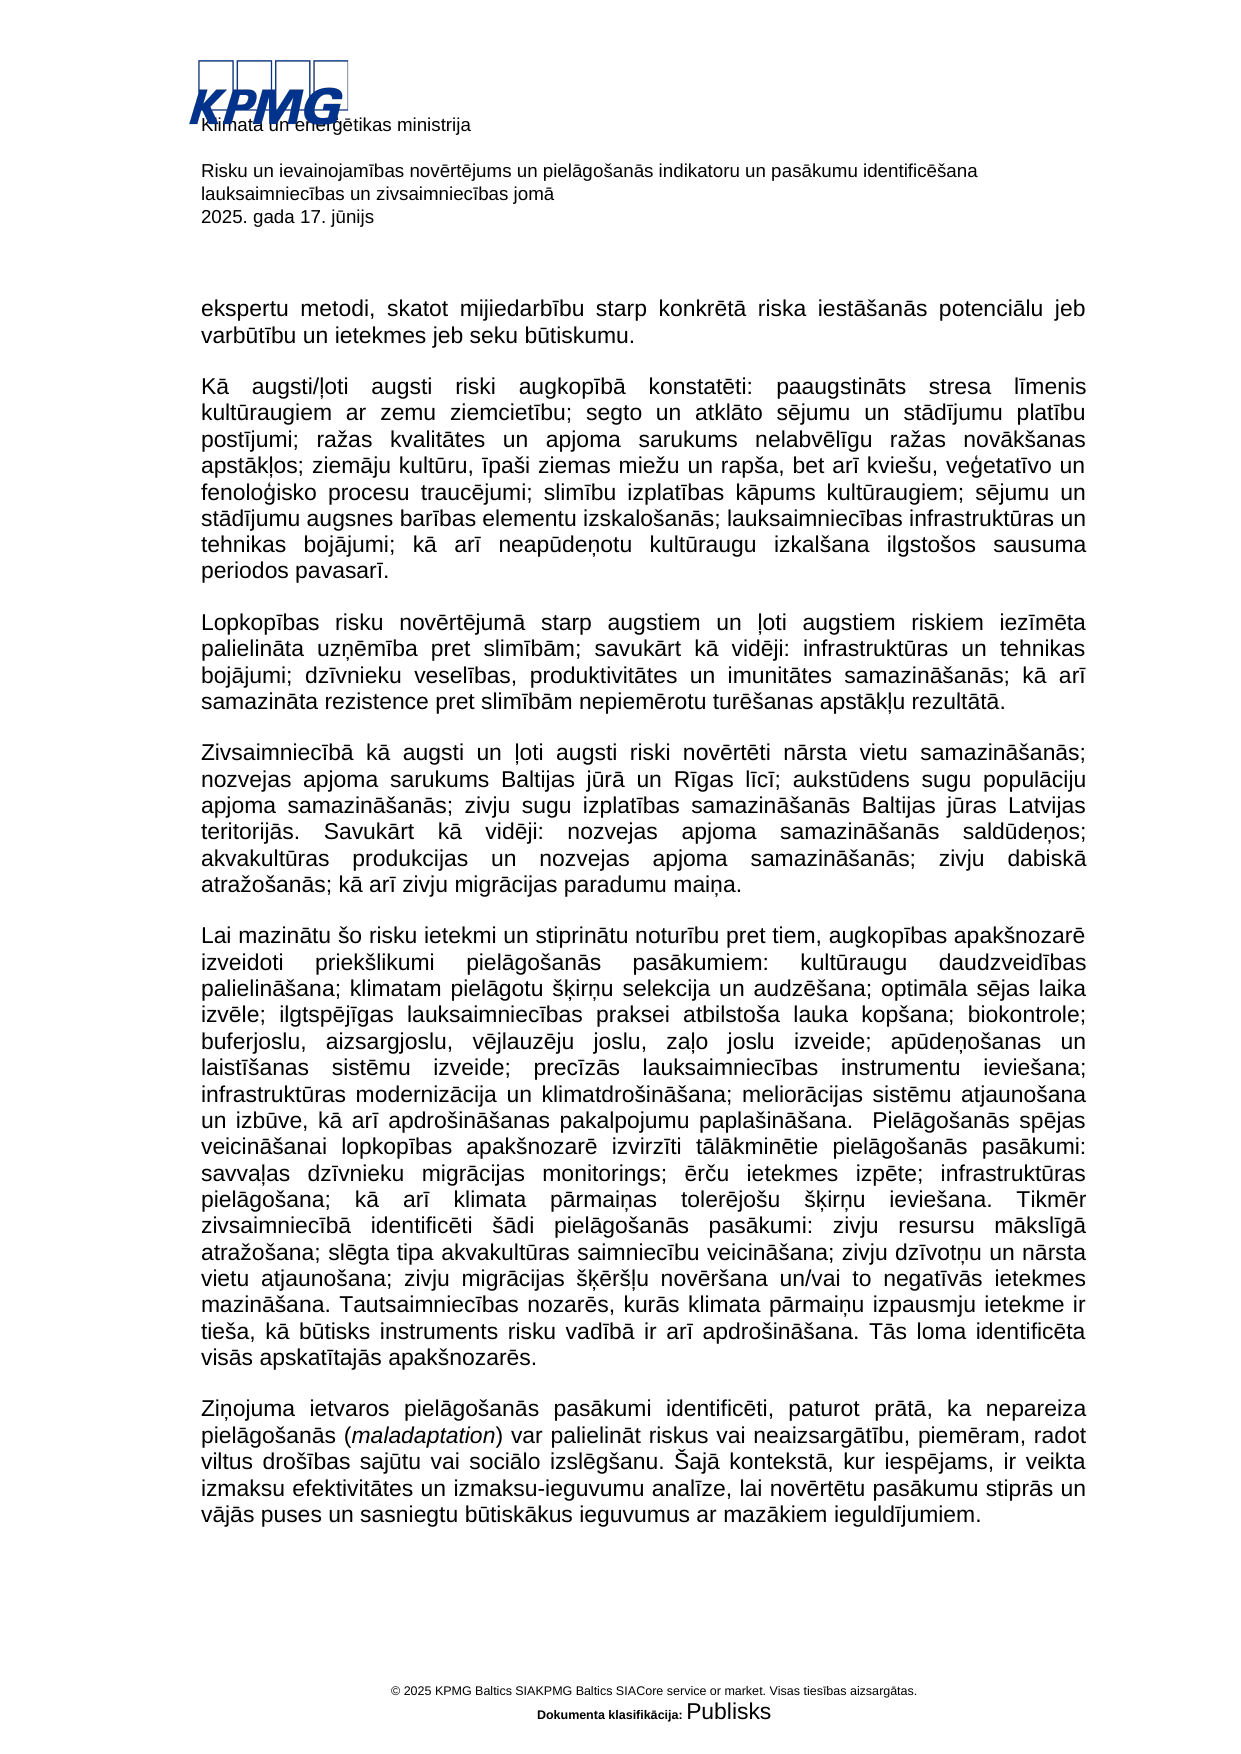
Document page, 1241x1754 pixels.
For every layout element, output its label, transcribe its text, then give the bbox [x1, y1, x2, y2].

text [201, 295, 1087, 348]
text Ziņojuma ietvaros pielāgošanās pasākumi identificēti, paturot prātā, ka nepareiza pielāgošanās (maladaptation) var palielināt riskus vai neaizsargātību, piemēram, radot viltus drošības sajūtu vai sociālo izslēgšanu. Šajā kontekstā, kur iespējams, ir veikta izmaksu efektivitātes un izmaksu-ieguvumu analīze, lai novērtētu pasākumu stiprās un vājās puses un sasniegtu būtiskākus ieguvumus ar mazākiem ieguldījumiem. [201, 1395, 1087, 1527]
text Lopkopības risku novērtējumā starp augstiem un ļoti augstiem riskiem iezīmēta palielināta uzņēmība pret slimībām; savukārt kā vidēji: infrastruktūras un tehnikas bojājumi; dzīvnieku veselības, produktivitātes un imunitātes samazināšanās; kā arī samazināta rezistence pret slimībām nepiemērotu turēšanas apstākļu rezultātā. [201, 609, 1087, 714]
picture [189, 60, 349, 125]
text Kā augsti/ļoti augsti riski augkopībā konstatēti: paaugstināts stresa līmenis kultūraugiem ar zemu ziemcietību; segto un atklāto sējumu un stādījumu platību postījumi; ražas kvalitātes un apjoma sarukums nelabvēlīgu ražas novākšanas apstākļos; ziemāju kultūru, īpaši ziemas miežu un rapša, bet arī kviešu, veģetatīvo un fenoloģisko procesu traucējumi; slimību izplatības kāpums kultūraugiem; sējumu un stādījumu augsnes barības elementu izskalošanās; lauksaimniecības infrastruktūras un tehnikas bojājumi; kā arī neapūdeņotu kultūraugu izkalšana ilgstošos sausuma periodos pavasarī. [201, 373, 1087, 584]
text Lai mazinātu šo risku ietekmi un stiprinātu noturību pret tiem, augkopības apakšnozarē izveidoti priekšlikumi pielāgošanās pasākumiem: kultūraugu daudzveidības palielināšana; klimatam pielāgotu šķirņu selekcija un audzēšana; optimāla sējas laika izvēle; ilgtspējīgas lauksaimniecības praksei atbilstoša lauka kopšana; biokontrole; buferjoslu, aizsargjoslu, vējlauzēju joslu, zaļo joslu izveide; apūdeņošanas un laistīšanas sistēmu izveide; precīzās lauksaimniecības instrumentu ieviešana; infrastruktūras modernizācija un klimatdrošināšana; meliorācijas sistēmu atjaunošana un izbūve, kā arī apdrošināšanas pakalpojumu paplašināšana. Pielāgošanās spējas veicināšanai lopkopības apakšnozarē izvirzīti tālākminētie pielāgošanās pasākumi: savvaļas dzīvnieku migrācijas monitorings; ērču ietekmes izpēte; infrastruktūras pielāgošana; kā arī klimata pārmaiņas tolerējošu šķirņu ieviešana. Tikmēr zivsaimniecībā identificēti šādi pielāgošanās pasākumi: zivju resursu mākslīgā atražošana; slēgta tipa akvakultūras saimniecību veicināšana; zivju dzīvotņu un nārsta vietu atjaunošana; zivju migrācijas šķēršļu novēršana un/vai to negatīvās ietekmes mazināšana. Tautsaimniecības nozarēs, kurās klimata pārmaiņu izpausmju ietekme ir tieša, kā būtisks instruments risku vadībā ir arī apdrošināšana. Tās loma identificēta visās apskatītajās apakšnozarēs. [201, 922, 1087, 1370]
text Zivsaimniecībā kā augsti un ļoti augsti riski novērtēti nārsta vietu samazināšanās; nozvejas apjoma sarukums Baltijas jūrā un Rīgas līcī; aukstūdens sugu populāciju apjoma samazināšanās; zivju sugu izplatības samazināšanās Baltijas jūras Latvijas teritorijās. Savukārt kā vidēji: nozvejas apjoma samazināšanās saldūdeņos; akvakultūras produkcijas un nozvejas apjoma samazināšanās; zivju dabiskā atražošanās; kā arī zivju migrācijas paradumu maiņa. [201, 739, 1087, 897]
